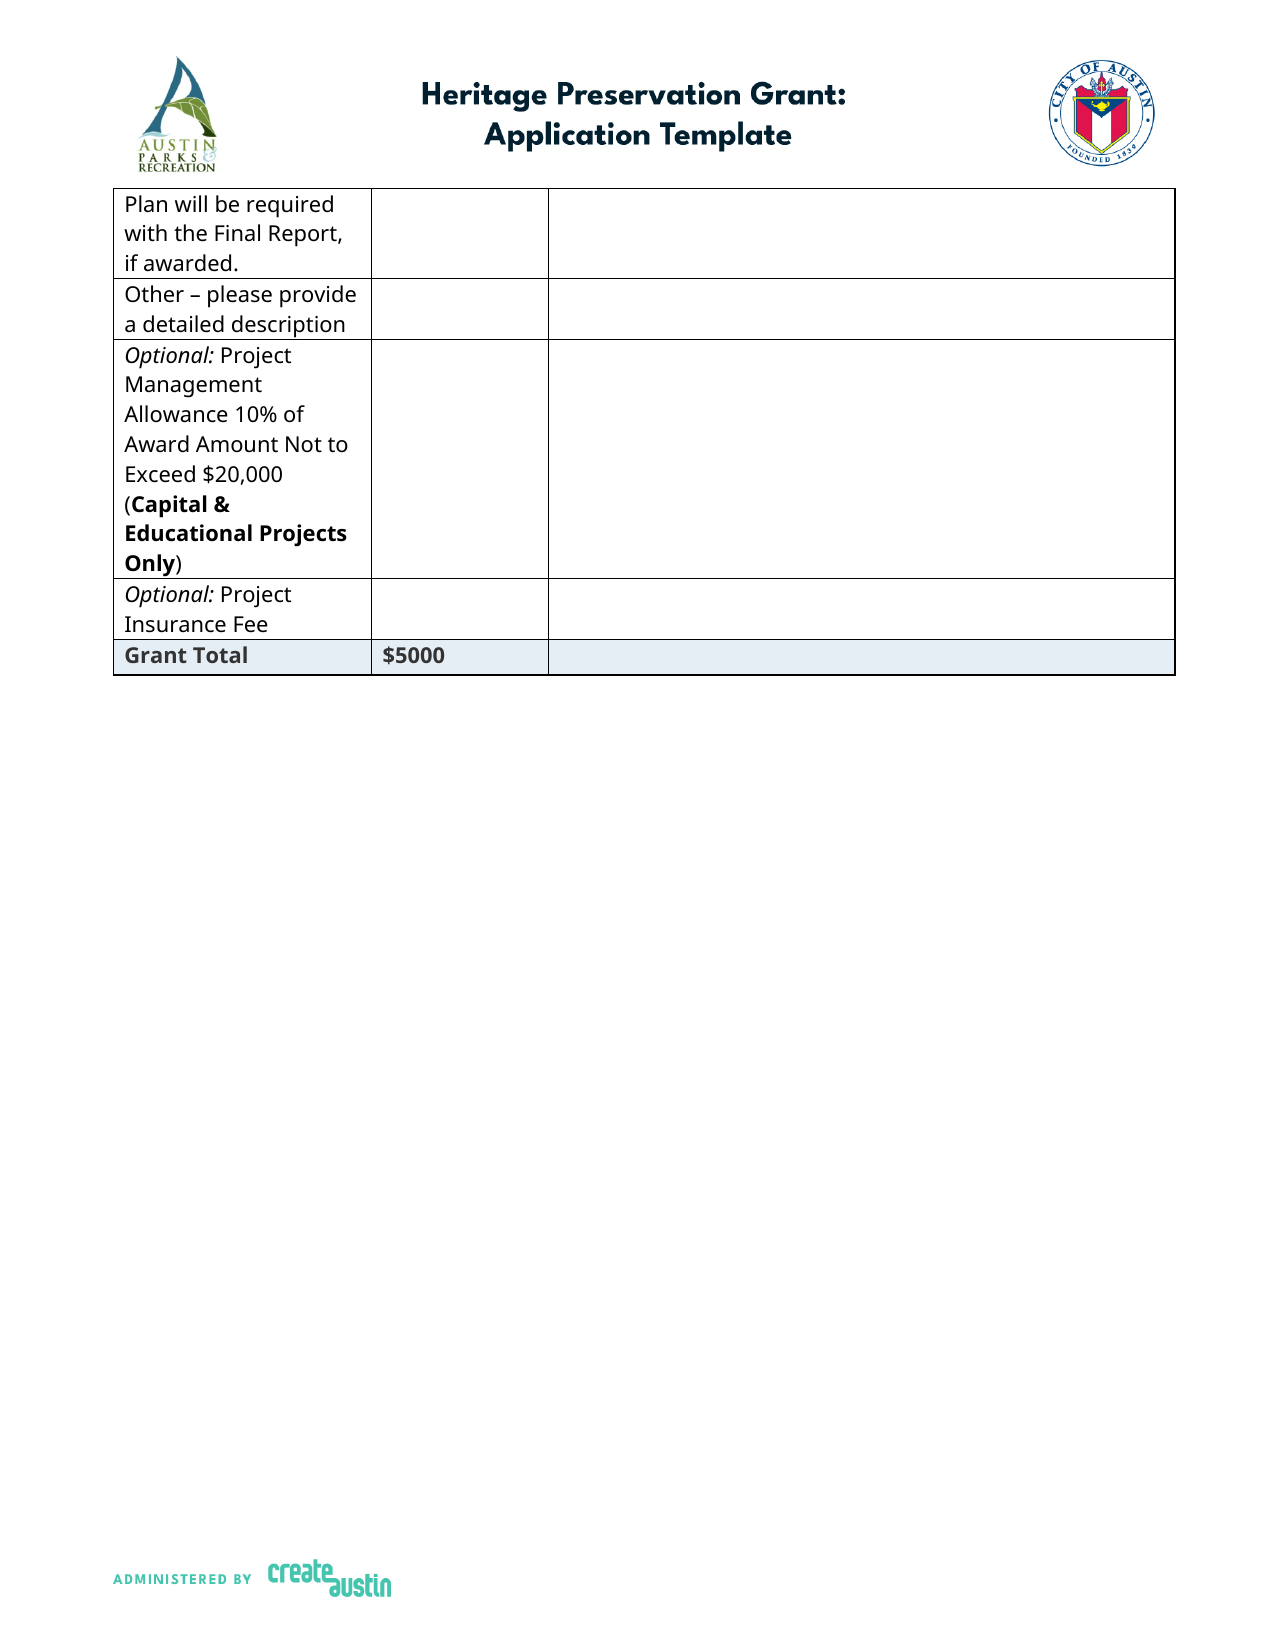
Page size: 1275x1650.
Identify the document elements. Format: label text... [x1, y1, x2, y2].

picture [0, 37, 1275, 188]
table_cell [372, 279, 548, 338]
table_cell [372, 340, 548, 578]
picture [0, 1541, 1275, 1616]
table_cell Grant Total [114, 640, 371, 674]
table_cell [549, 340, 1174, 578]
table_cell Optional: Project Insurance Fee [114, 579, 371, 638]
table_cell Optional: Project Management Allowance 10% of Award Amount Not to Exceed $20,000 (Capital & Educational Projects Only) [114, 340, 371, 578]
table_cell [549, 640, 1174, 674]
table_cell Other – please provide a detailed description [114, 279, 371, 338]
table_cell [549, 579, 1174, 638]
table_cell $5000 [372, 640, 548, 674]
table_cell [549, 279, 1174, 338]
table_cell [372, 579, 548, 638]
table_cell [372, 189, 548, 278]
table_cell [549, 189, 1174, 278]
